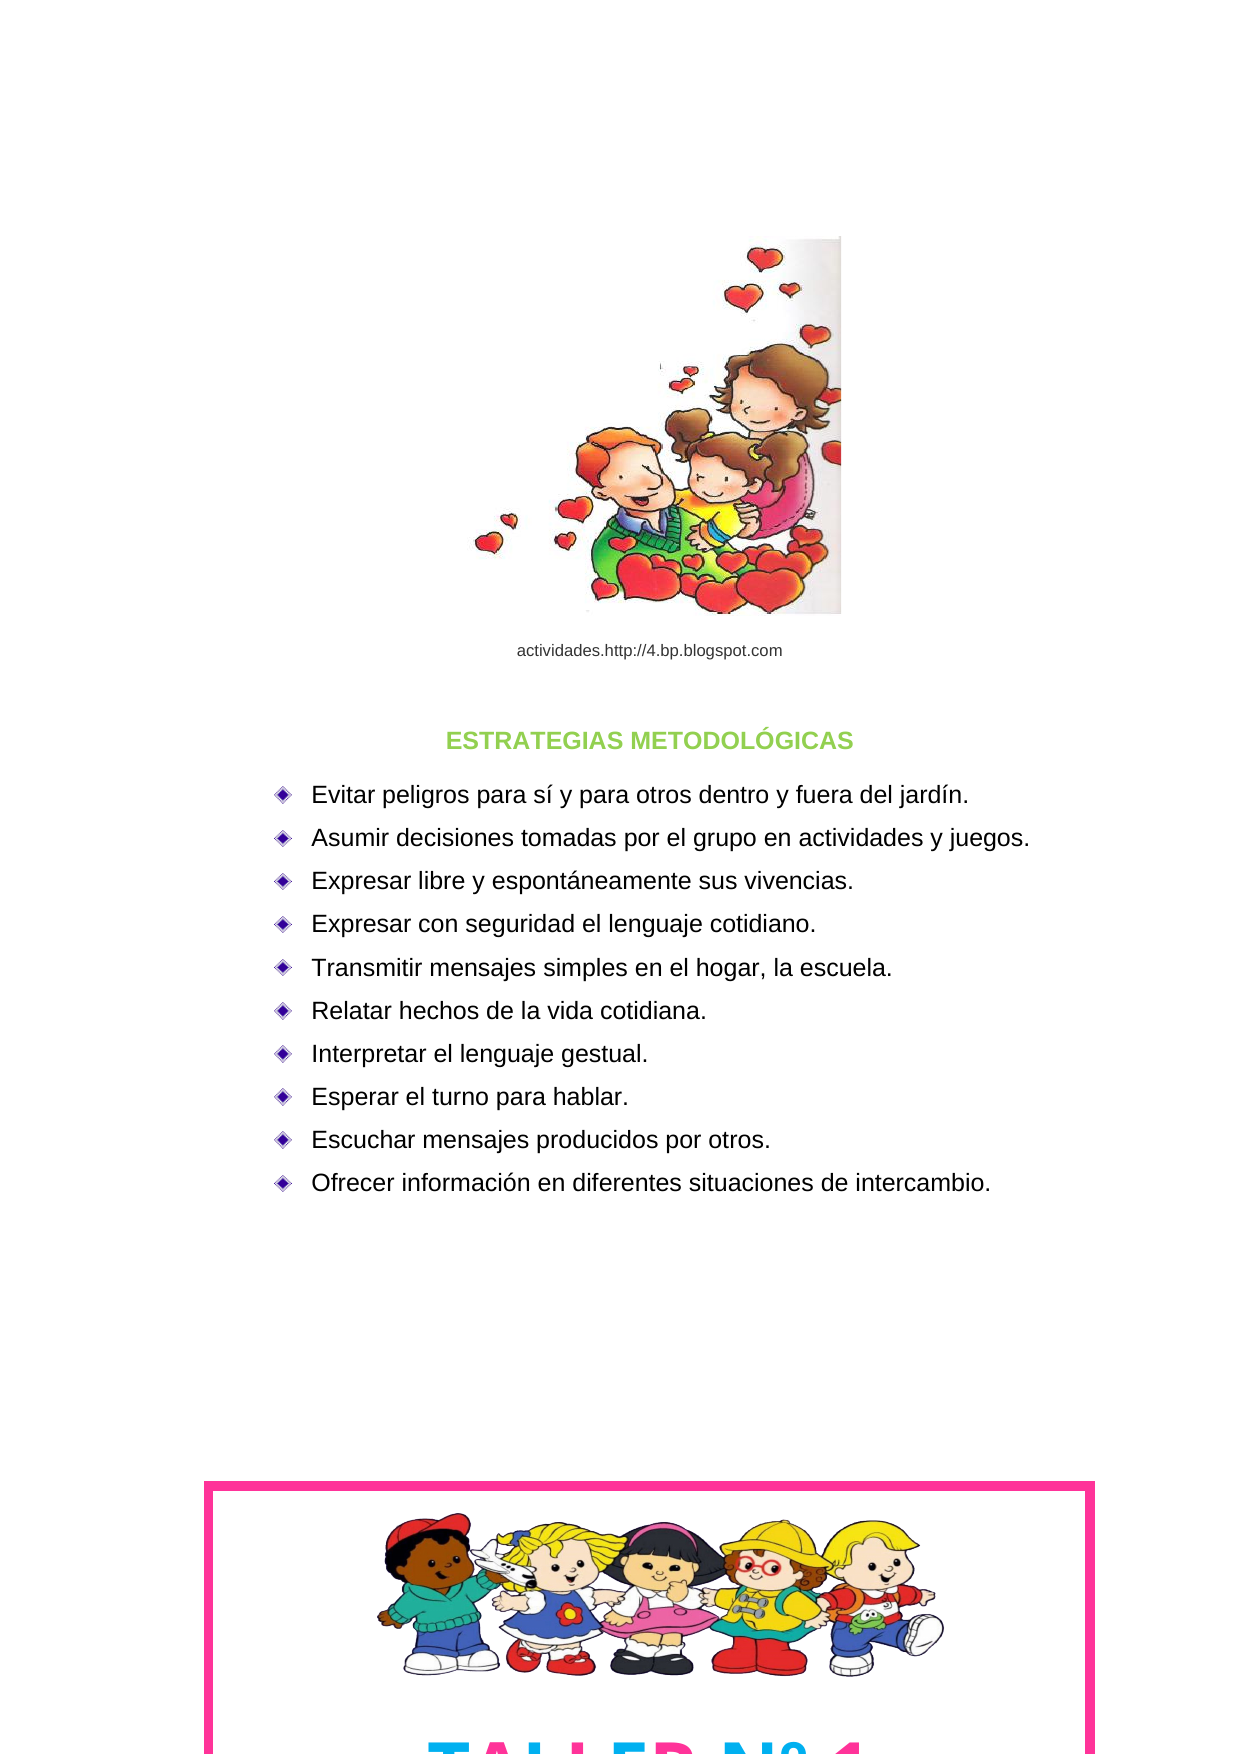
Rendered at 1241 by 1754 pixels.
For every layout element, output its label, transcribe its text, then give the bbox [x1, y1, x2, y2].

list Relatar hechos de la vida cotidiana. [274, 996, 1063, 1024]
list Esperar el turno para hablar. [274, 1082, 1063, 1111]
list Expresar con seguridad el lenguaje cotidiano. [274, 909, 1063, 938]
list Asumir decisiones tomadas por el grupo en actividades y juegos. [274, 823, 1063, 852]
text ESTRATEGIAS METODOLÓGICAS [236, 726, 1063, 755]
picture [274, 1045, 292, 1063]
picture [274, 1175, 292, 1192]
list Evitar peligros para sí y para otros dentro y fuera del jardín. [274, 780, 1063, 809]
picture [274, 1088, 292, 1106]
text actividades.http://4.bp.blogspot.com [236, 641, 1063, 660]
picture [274, 916, 292, 933]
list Interpretar el lenguaje gestual. [274, 1039, 1063, 1067]
list Ofrecer información en diferentes situaciones de intercambio. [274, 1168, 1063, 1197]
picture [274, 830, 292, 847]
picture [342, 1494, 957, 1701]
list Transmitir mensajes simples en el hogar, la escuela. [274, 952, 1063, 981]
picture [274, 786, 292, 804]
picture [458, 236, 842, 616]
picture [274, 873, 292, 890]
picture [274, 1131, 292, 1149]
picture [274, 959, 292, 976]
picture [274, 1002, 292, 1020]
list Expresar libre y espontáneamente sus vivencias. [274, 866, 1063, 895]
list Escuchar mensajes producidos por otros. [274, 1125, 1063, 1154]
